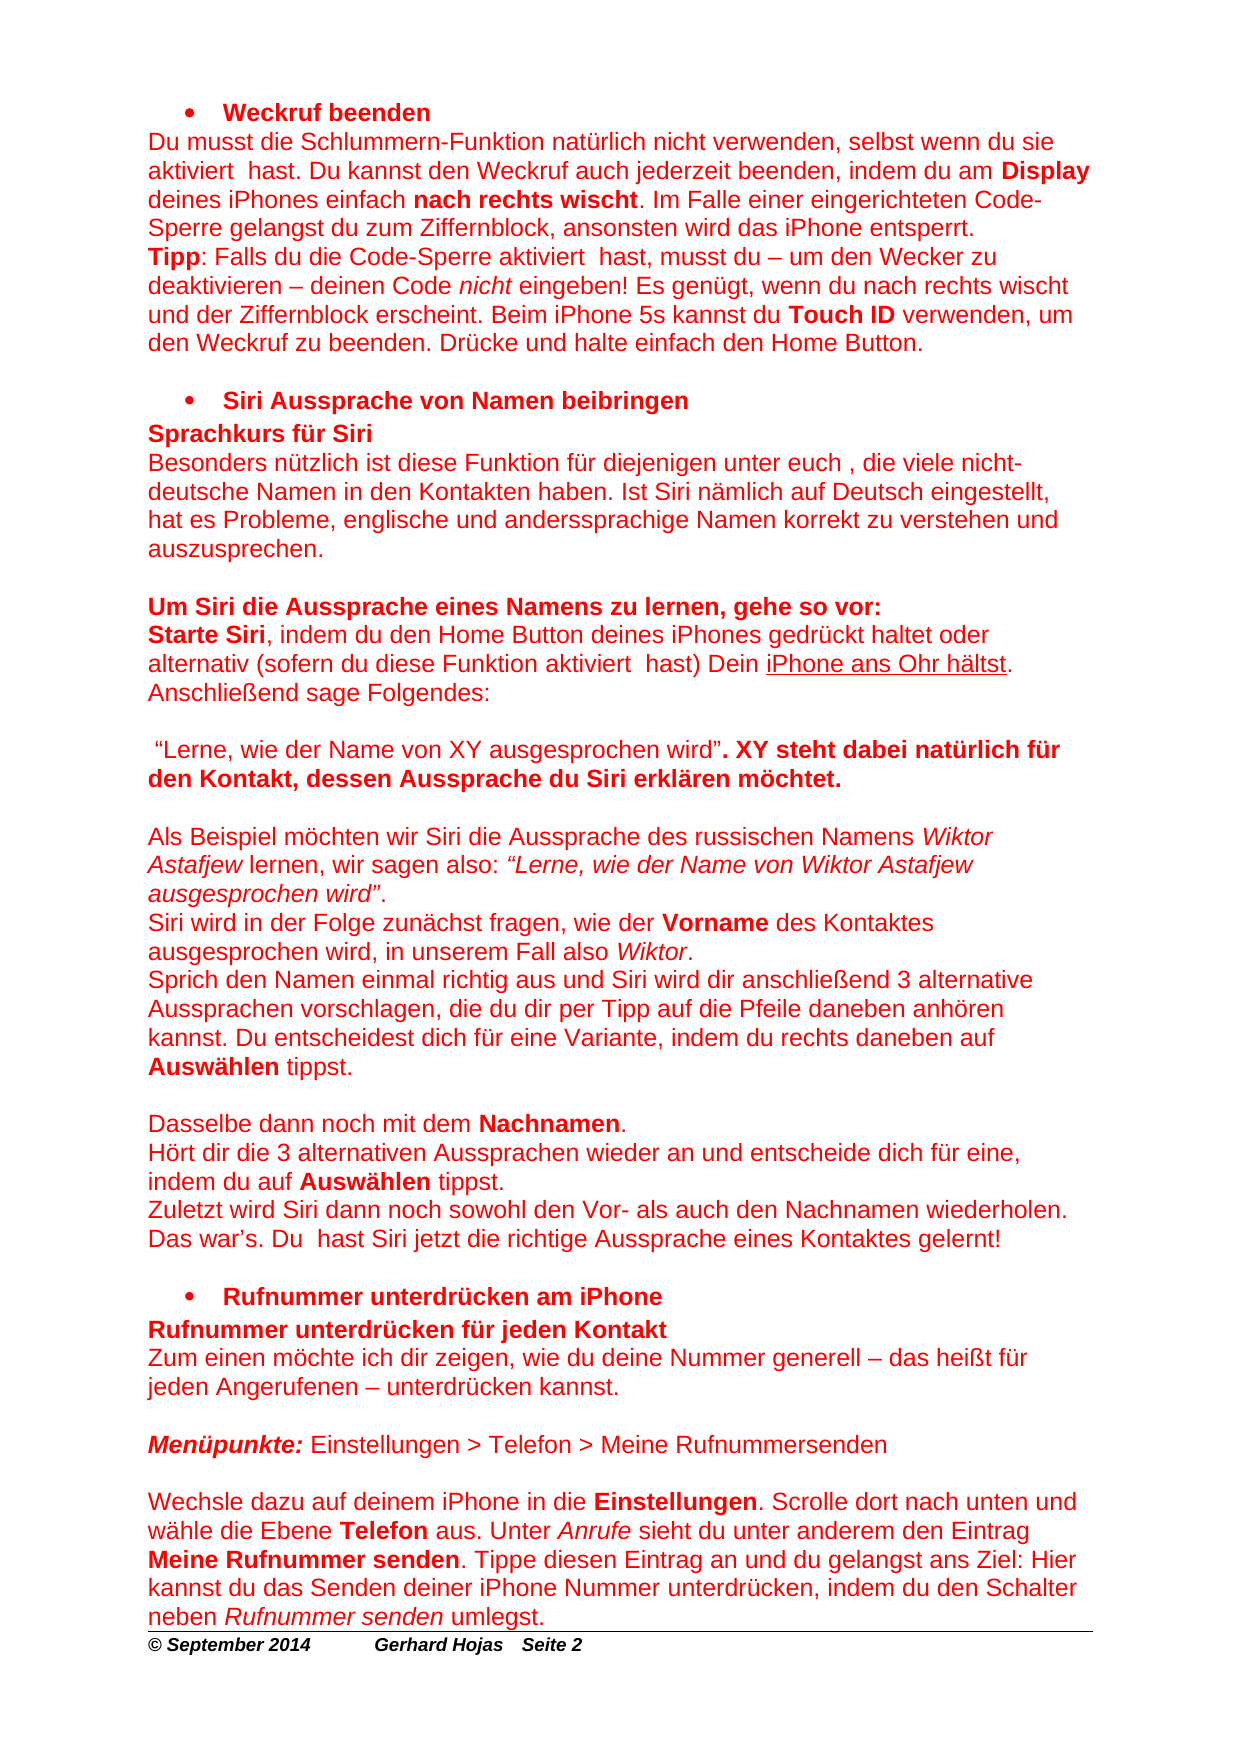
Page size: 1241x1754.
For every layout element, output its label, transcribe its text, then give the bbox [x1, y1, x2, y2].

subtitle Rufnummer unterdrücken am iPhone [185, 1281, 1093, 1310]
text Dasselbe dann noch mit dem Nachnamen. [148, 1109, 1093, 1138]
text Zuletzt wird Siri dann noch sowohl den Vor- als auch den Nachnamen wiederholen. [148, 1195, 1093, 1224]
text Sprich den Namen einmal richtig aus und Siri wird dir anschließend 3 alternative Aussprachen vorschlagen, die du dir per Tipp auf die Pfeile daneben anhören kannst. Du entscheidest dich für eine Variante, indem du rechts daneben auf Auswählen tippst. [148, 965, 1093, 1080]
list Weckruf beenden [185, 98, 1093, 127]
text Du musst die Schlummern-Funktion natürlich nicht verwenden, selbst wenn du sie aktiviert hast. Du kannst den Weckruf auch jederzeit beenden, indem du am Display deines iPhones einfach nach rechts wischt. Im Falle einer eingerichteten Code-Sperre gelangst du zum Ziffernblock, ansonsten wird das iPhone entsperrt. [148, 127, 1093, 242]
text Siri wird in der Folge zunächst fragen, wie der Vorname des Kontaktes ausgesprochen wird, in unserem Fall also Wiktor. [148, 908, 1093, 965]
text Tipp: Falls du die Code-Sperre aktiviert hast, musst du – um den Wecker zu deaktivieren – deinen Code nicht eingeben! Es genügt, wenn du nach rechts wischt und der Ziffernblock erscheint. Beim iPhone 5s kannst du Touch ID verwenden, um den Weckruf zu beenden. Drücke und halte einfach den Home Button. [148, 242, 1093, 357]
text Menüpunkte: Einstellungen > Telefon > Meine Rufnummersenden [148, 1429, 1093, 1458]
text Rufnummer unterdrücken für jeden Kontakt [148, 1314, 1093, 1343]
text Starte Siri, indem du den Home Button deines iPhones gedrückt haltet oder alternativ (sofern du diese Funktion aktiviert hast) Dein iPhone ans Ohr hältst. Anschließend sage Folgendes: [148, 620, 1093, 706]
text Besonders nützlich ist diese Funktion für diejenigen unter euch , die viele nicht-deutsche Namen in den Kontakten haben. Ist Siri nämlich auf Deutsch eingestellt, hat es Probleme, englische und anderssprachige Namen korrekt zu verstehen und auszusprechen. [148, 448, 1093, 563]
subtitle Siri Aussprache von Namen beibringen [185, 386, 1093, 415]
text Zum einen möchte ich dir zeigen, wie du deine Nummer generell – das heißt für jeden Angerufenen – unterdrücken kannst. [148, 1343, 1093, 1401]
text Sprachkurs für Siri [148, 419, 1093, 448]
text Hört dir die 3 alternativen Aussprachen wieder an und entscheide dich für eine, indem du auf Auswählen tippst. [148, 1138, 1093, 1195]
text “Lerne, wie der Name von XY ausgesprochen wird”. XY steht dabei natürlich für den Kontakt, dessen Aussprache du Siri erklären möchtet. [148, 735, 1093, 793]
text Das war’s. Du hast Siri jetzt die richtige Aussprache eines Kontaktes gelernt! [148, 1224, 1093, 1253]
text Als Beispiel möchten wir Siri die Aussprache des russischen Namens Wiktor Astafjew lernen, wir sagen also: “Lerne, wie der Name von Wiktor Astafjew ausgesprochen wird”. [148, 821, 1093, 908]
text Um Siri die Aussprache eines Namens zu lernen, gehe so vor: [148, 591, 1093, 620]
text Wechsle dazu auf deinem iPhone in die Einstellungen. Scrolle dort nach unten und wähle die Ebene Telefon aus. Unter Anrufe sieht du unter anderem den Eintrag Meine Rufnummer senden. Tippe diesen Eintrag an und du gelangst ans Ziel: Hier kannst du das Senden deiner iPhone Nummer unterdrücken, indem du den Schalter neben Rufnummer senden umlegst. [148, 1487, 1093, 1631]
